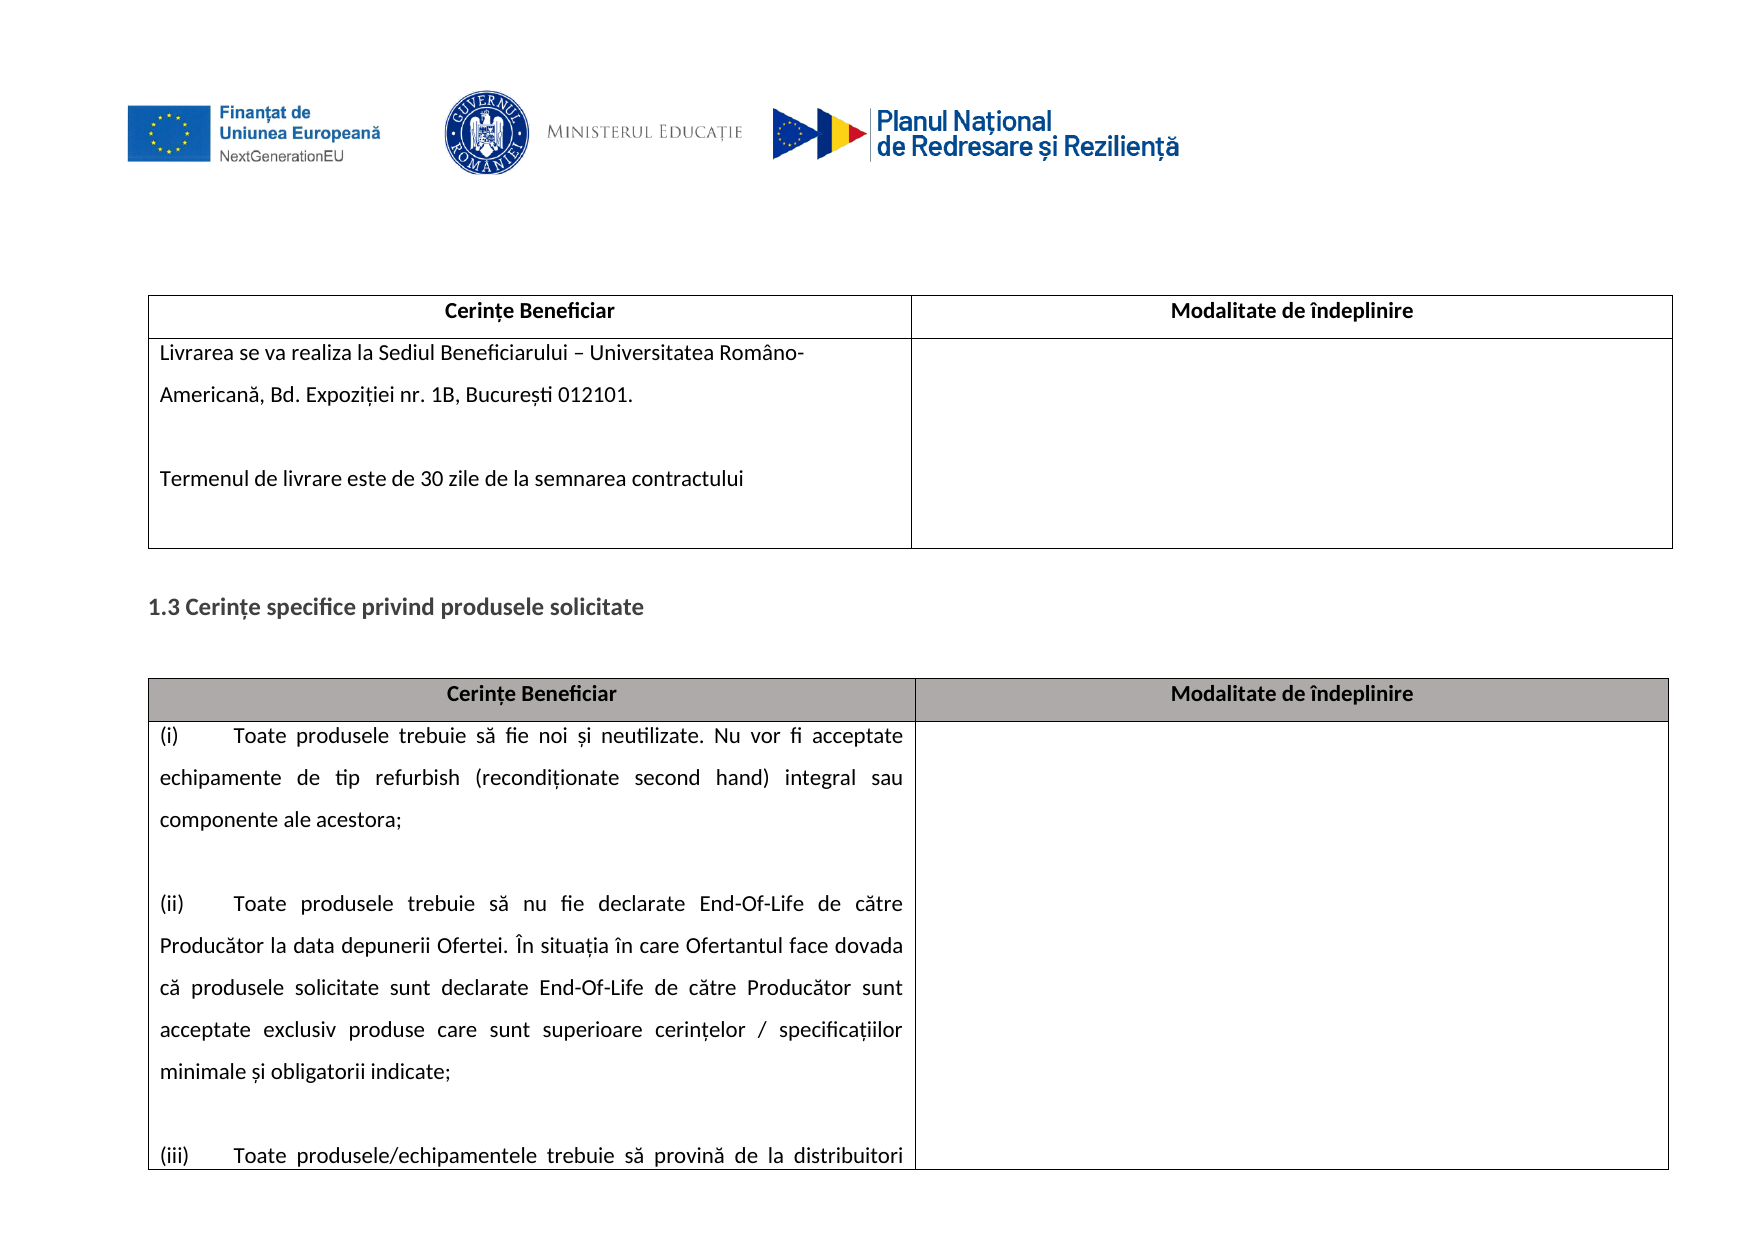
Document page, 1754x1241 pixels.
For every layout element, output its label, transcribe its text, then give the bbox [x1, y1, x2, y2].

table_header Modalitate de îndeplinire [912, 296, 1672, 337]
table_cell Livrarea se va realiza la Sediul Beneficiarului – Universitatea Româno-Americană, Bd. Expoziției nr. 1B, București 012101. Termenul de livrare este de 30 zile de la semnarea contractului [149, 339, 911, 548]
table_header Modalitate de îndeplinire [916, 679, 1668, 721]
picture [443, 89, 743, 174]
table_header Cerințe Beneficiar [149, 679, 915, 721]
picture [766, 101, 1182, 167]
text 1.3 Cerințe specifice privind produsele solicitate [148, 591, 1532, 621]
picture [125, 94, 382, 167]
table_cell [912, 339, 1672, 548]
table_header Cerințe Beneficiar [149, 296, 911, 337]
table_cell [916, 722, 1668, 1169]
